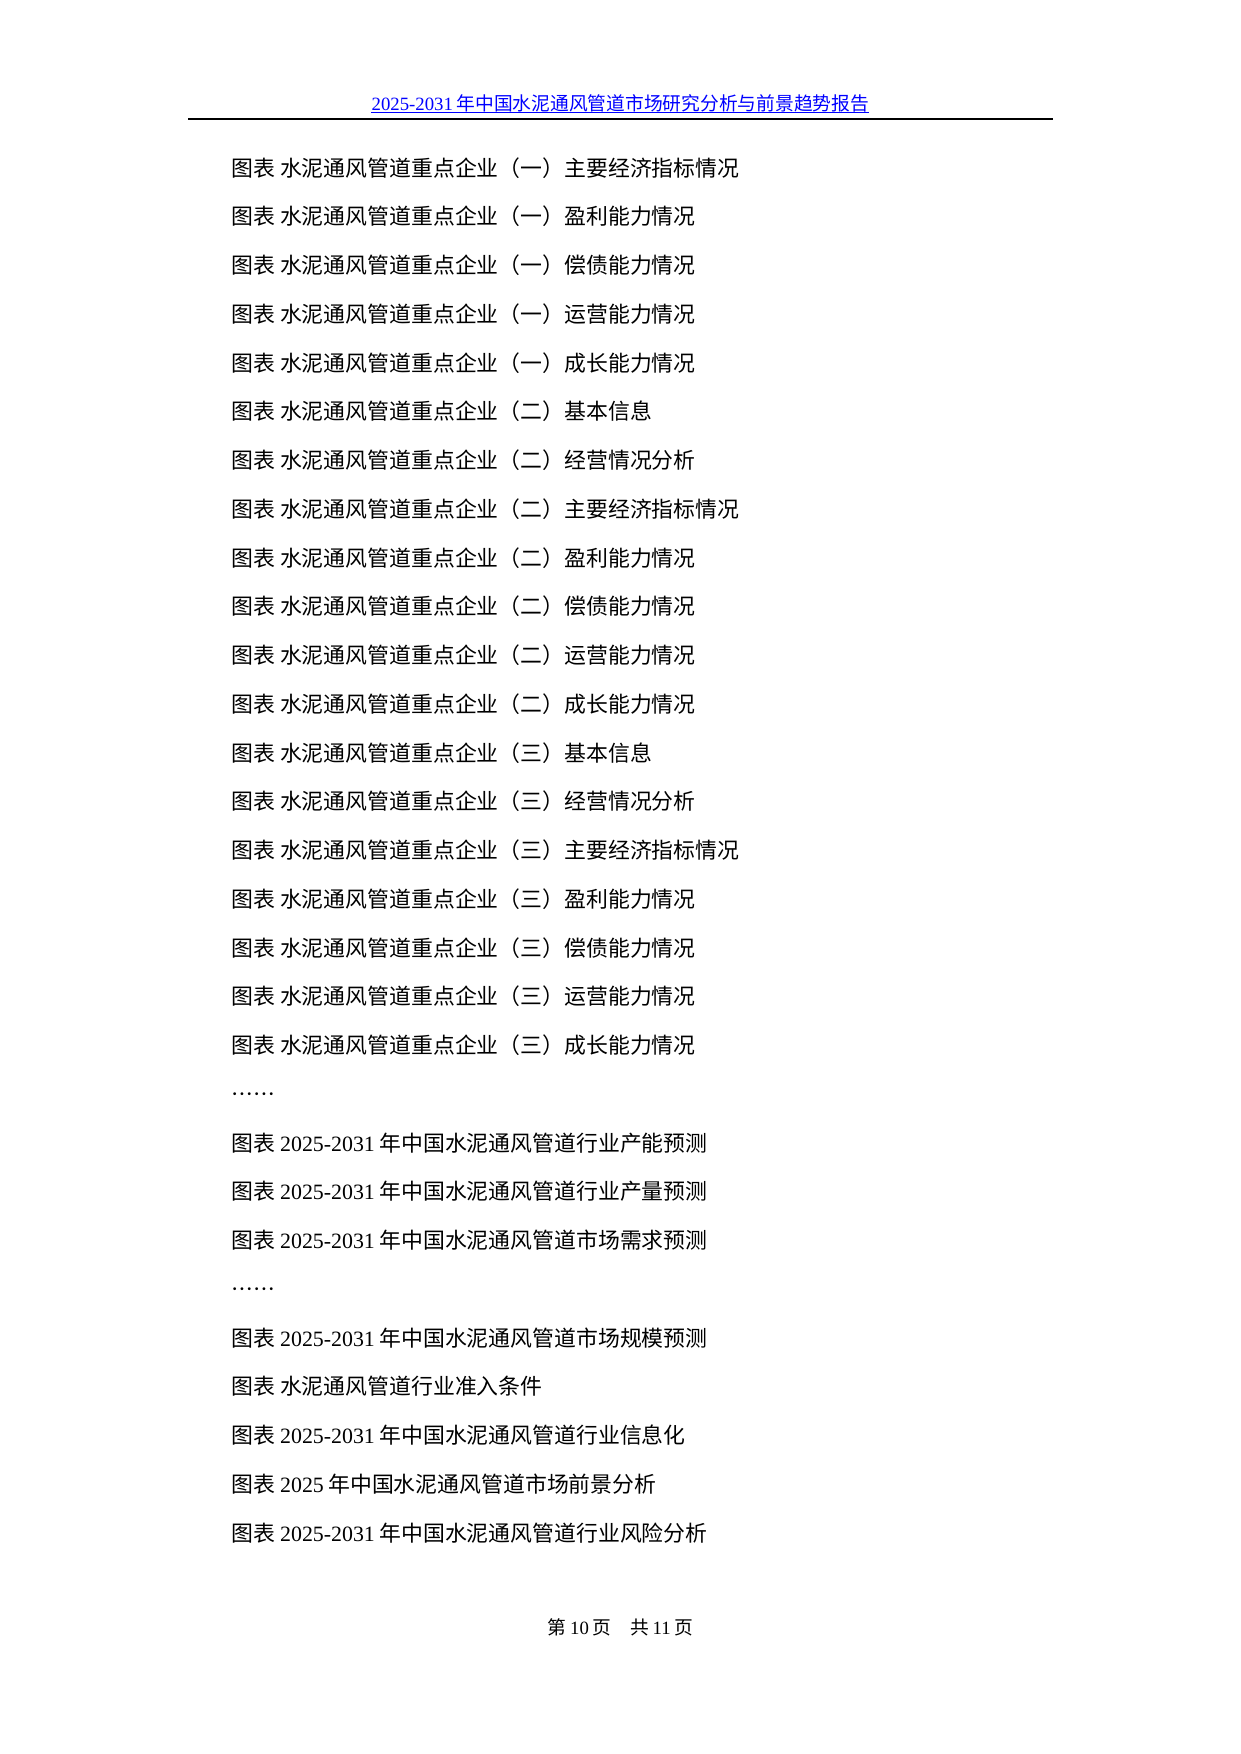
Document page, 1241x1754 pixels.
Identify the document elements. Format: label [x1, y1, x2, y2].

text [187, 150, 1053, 1548]
